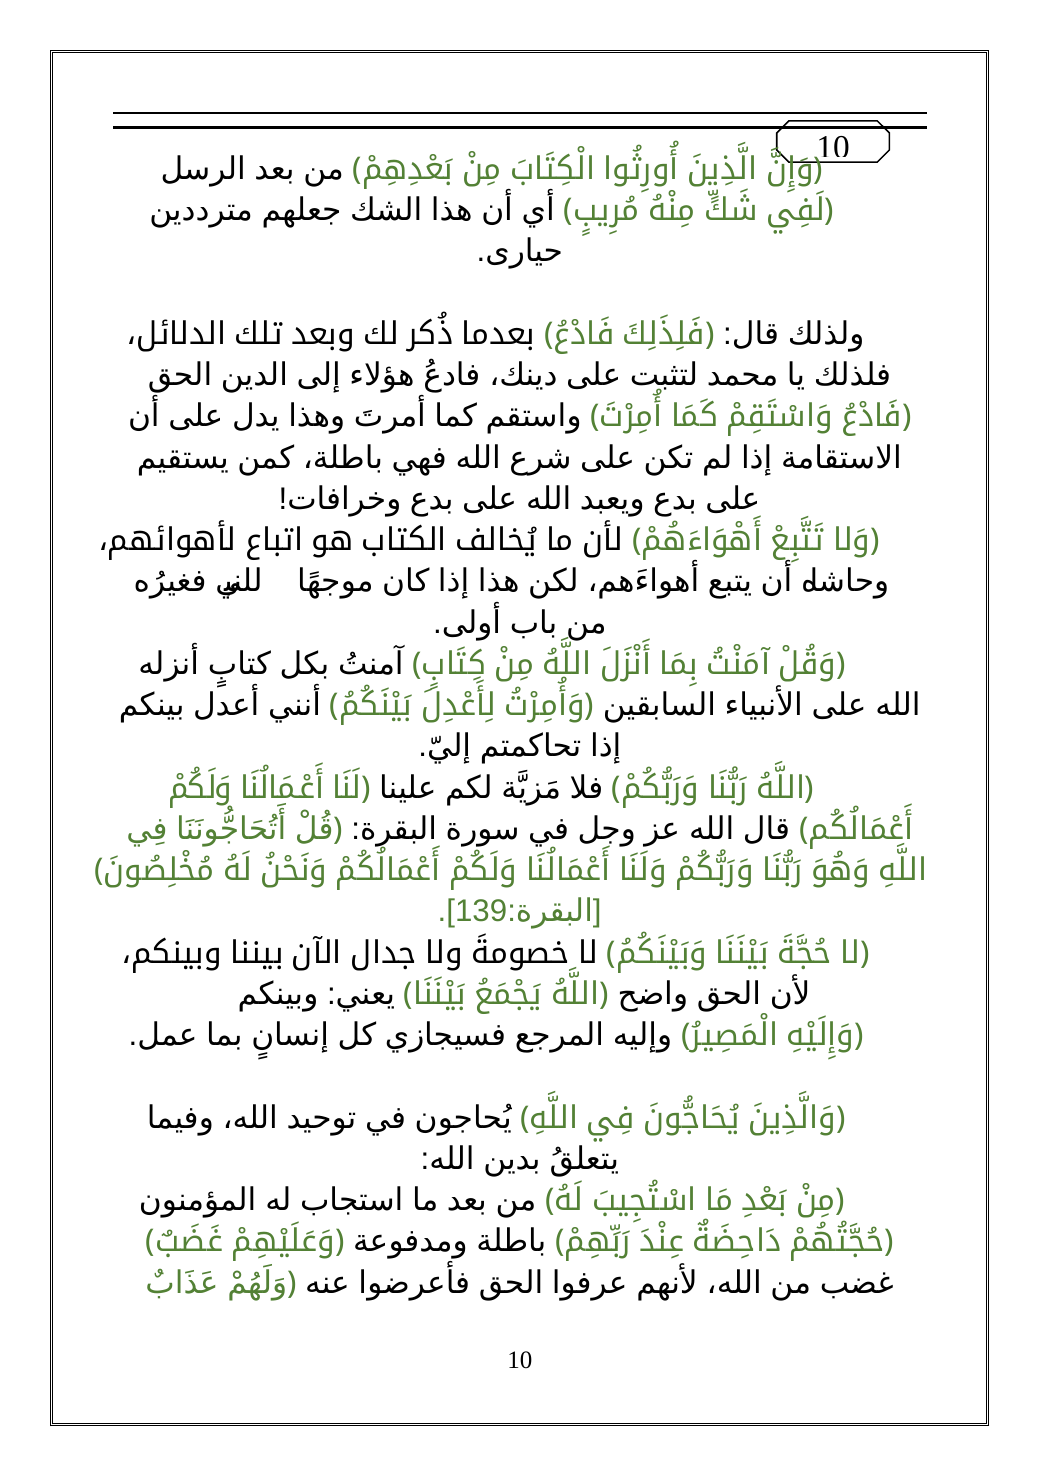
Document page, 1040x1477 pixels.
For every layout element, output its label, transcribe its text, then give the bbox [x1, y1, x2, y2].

text ولذلك قال: ﴿فَلِذَلِكَ فَادْعُ﴾ بعدما ذُكر لك وبعد تلك الدلائل، فلذلك يا محمد لتثبت على دينك، فادعُ هؤلاء إلى الدين الحق ﴿فَادْعُ وَاسْتَقِمْ كَمَا أُمِرْتَ﴾ واستقم كما أمرتَ وهذا يدل على أن الاستقامة إذا لم تكن على شرع الله فهي باطلة، كمن يستقيم على بدع ويعبد الله على بدع وخرافات! [112, 315, 927, 516]
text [112, 1181, 927, 1300]
text ﴿وَالَّذِينَ يُحَاجُّونَ فِي اللَّهِ﴾ يُحاجون في توحيد الله، وفيما يتعلقُ بدين الله: [112, 1099, 927, 1176]
text ﴿وَإِنَّ الَّذِينَ أُورِثُوا الْكِتَابَ مِنْ بَعْدِهِمْ﴾ من بعد الرسل [112, 150, 927, 186]
text ﴿وَلا تَتَّبِعْ أَهْوَاءَهُمْ﴾ لأن ما يُخالف الكتاب هو اتباع لأهوائهم، وحاشاه ﷺ أن يتبع أهواءَهم، لكن هذا إذا كان موجهًا للنبي ﷺ فغيرُه من باب أولى. [112, 521, 927, 640]
text ﴿وَقُلْ آمَنْتُ بِمَا أَنْزَلَ اللَّهُ مِنْ كِتَابٍ﴾ آمنتُ بكل كتابٍ أنزله الله على الأنبياء السابقين ﴿وَأُمِرْتُ لِأَعْدِلَ بَيْنَكُمُ﴾ أنني أعدل بينكم إذا تحاكمتم إليّ. [112, 645, 927, 763]
text ﴿لا حُجَّةَ بَيْنَنَا وَبَيْنَكُمُ﴾ لا خصومةَ ولا جدال الآن بيننا وبينكم، لأن الحق واضح ﴿اللَّهُ يَجْمَعُ بَيْنَنَا﴾ يعني: وبينكم [112, 934, 927, 1011]
text ﴿لَفِي شَكٍّ مِنْهُ مُرِيبٍ﴾ أي أن هذا الشك جعلهم مترددين حيارى. [112, 191, 927, 268]
text ﴿اللَّهُ رَبُّنَا وَرَبُّكُمْ﴾ فلا مَزيَّة لكم علينا ﴿لَنَا أَعْمَالُنَا وَلَكُمْ أَعْمَالُكُم﴾ قال الله عز وجل في سورة البقرة: ﴿قُلْ أَتُحَاجُّونَنَا فِي اللَّهِ وَهُوَ رَبُّنَا وَرَبُّكُمْ وَلَنَا أَعْمَالُنَا وَلَكُمْ أَعْمَالُكُمْ وَنَحْنُ لَهُ مُخْلِصُونَ﴾ [البقرة:139]. [112, 769, 927, 928]
text ﴿وَإِلَيْهِ الْمَصِيرُ﴾ وإليه المرجع فسيجازي كل إنسانٍ بما عمل. [112, 1016, 927, 1052]
